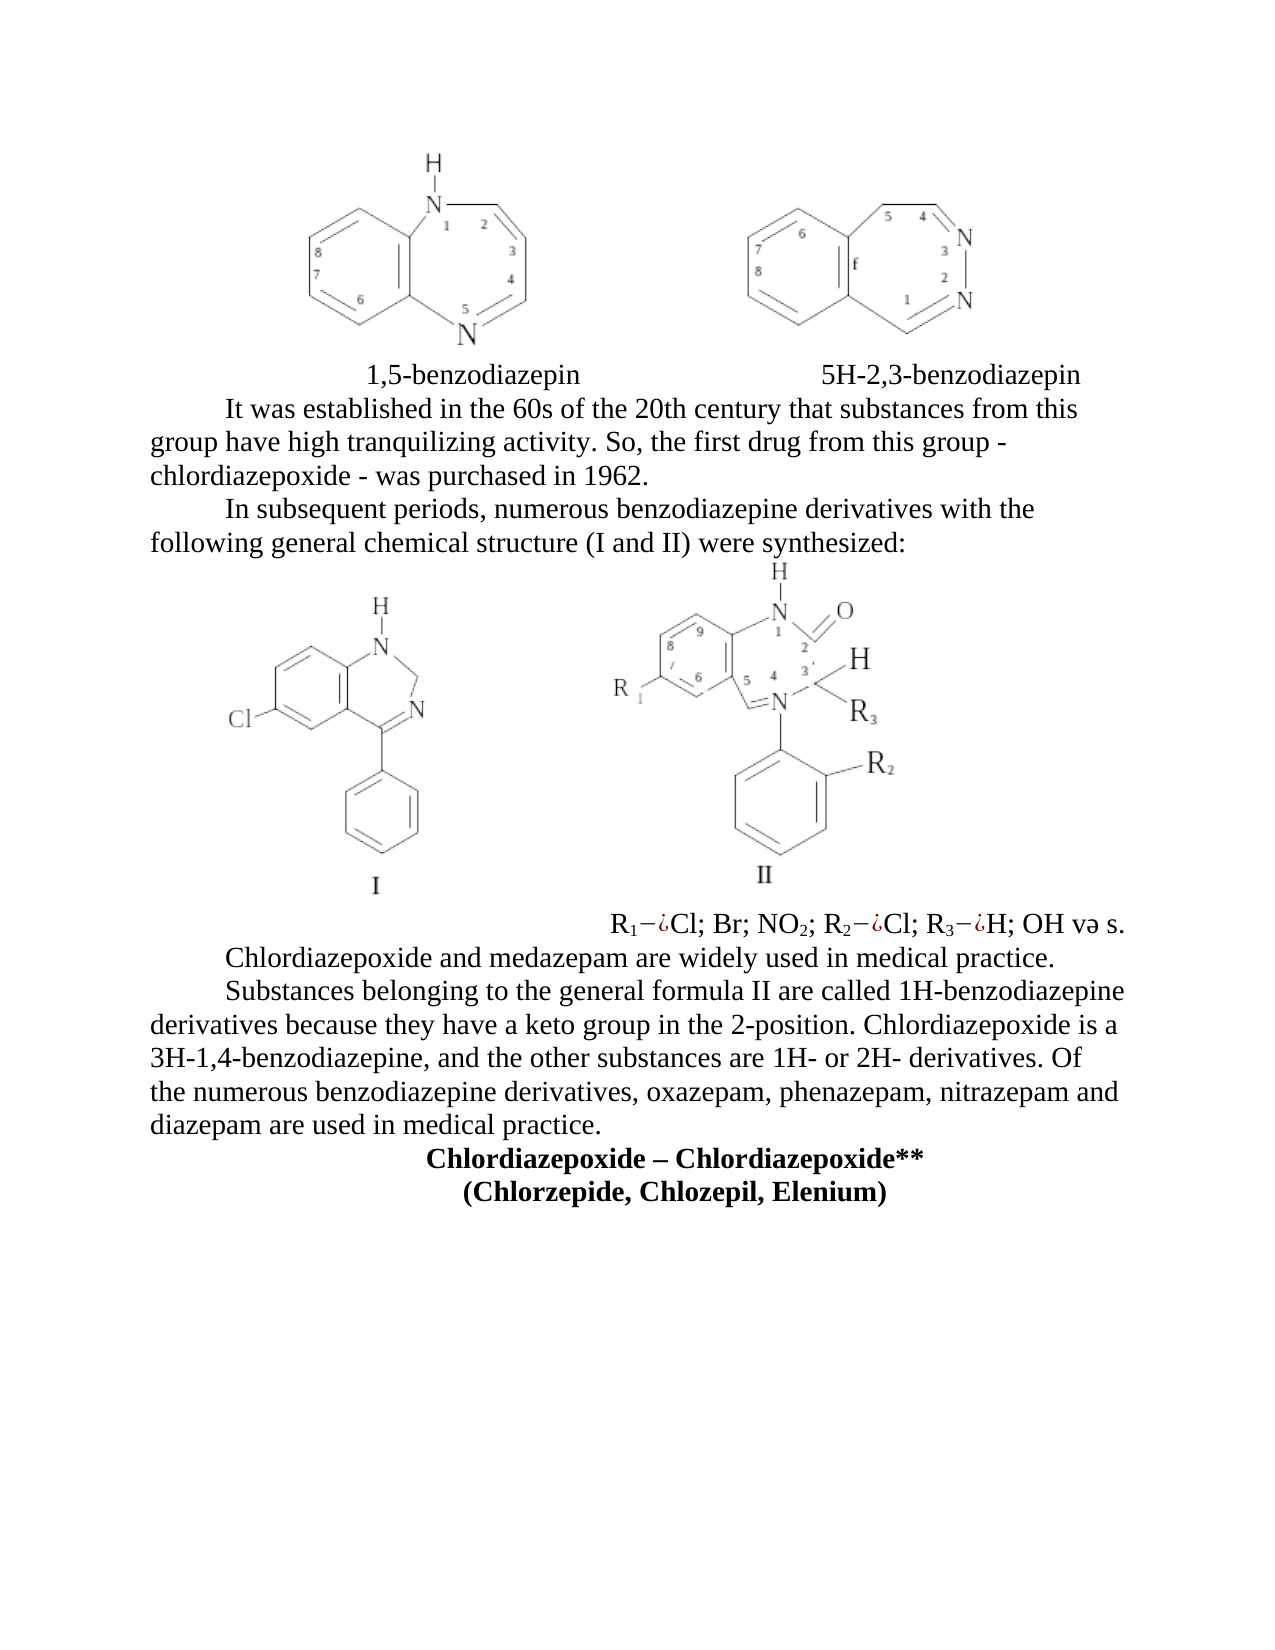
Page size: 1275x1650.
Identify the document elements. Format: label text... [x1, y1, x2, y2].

text It was established in the 60s of the 20th century that substances from this group have high tranquilizing activity. So, the first drug from this group - chlordiazepoxide - was purchased in 1962. [150, 391, 1125, 492]
text Substances belonging to the general formula II are called 1H-benzodiazepine derivatives because they have a keto group in the 2-position. Chlordiazepoxide is a 3H-1,4-benzodiazepine, and the other substances are 1H- or 2H- derivatives. Of the numerous benzodiazepine derivatives, oxazepam, phenazepam, nitrazepam and diazepam are used in medical practice. [150, 973, 1125, 1141]
text R1Cl; Br; NO2; R2Cl; R3H; OH və s. [150, 906, 1125, 940]
text In subsequent periods, numerous benzodiazepine derivatives with the following general chemical structure (I and II) were synthesized: [150, 492, 1125, 559]
text Chlordiazepoxide and medazepam are widely used in medical practice. [150, 940, 1125, 973]
text (Chlorzepide, Chlozepil, Elenium) [150, 1174, 1125, 1208]
text Chlordiazepoxide – Chlordiazepoxide** [150, 1141, 1125, 1174]
text 1,5-benzodiazepin 5H-2,3-benzodiazepin [150, 357, 1125, 391]
